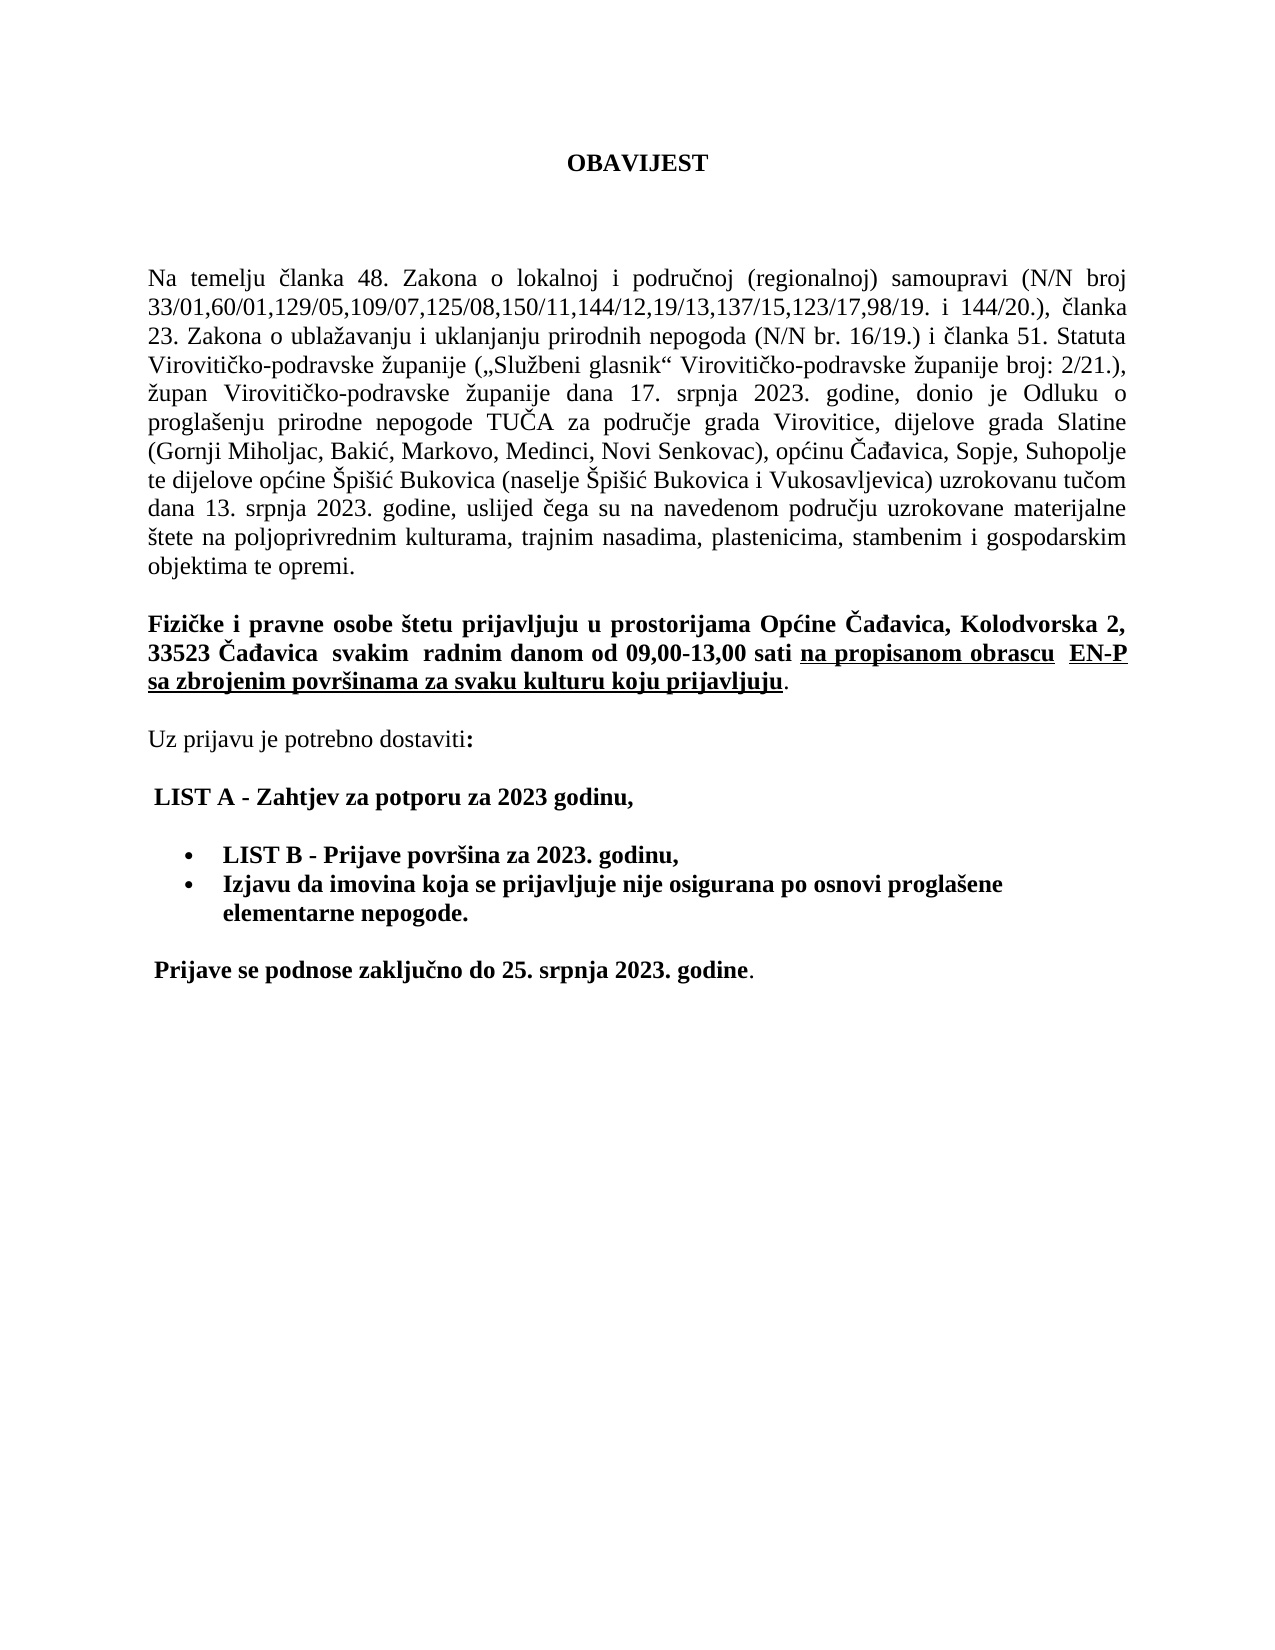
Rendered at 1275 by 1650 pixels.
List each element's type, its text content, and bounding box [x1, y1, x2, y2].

text OBAVIJEST [148, 148, 1127, 176]
text Uz prijavu je potrebno dostaviti: [148, 724, 1127, 753]
text Prijave se podnose zaključno do 25. srpnja 2023. godine. [148, 956, 1127, 984]
list LIST B - Prijave površina za 2023. godinu, [185, 840, 1127, 869]
text Na temelju članka 48. Zakona o lokalnoj i područnoj (regionalnoj) samoupravi (N/N broj 33/01,60/01,129/05,109/07,125/08,150/11,144/12,19/13,137/15,123/17,98/19. i 144/20.), članka 23. Zakona o ublažavanju i uklanjanju prirodnih nepogoda (N/N br. 16/19.) i članka 51. Statuta Virovitičko-podravske županije („Službeni glasnik“ Virovitičko-podravske županije broj: 2/21.), župan Virovitičko-podravske županije dana 17. srpnja 2023. godine, donio je Odluku o proglašenju prirodne nepogode TUČA za područje grada Virovitice, dijelove grada Slatine (Gornji Miholjac, Bakić, Markovo, Medinci, Novi Senkovac), općinu Čađavica, Sopje, Suhopolje te dijelove općine Špišić Bukovica (naselje Špišić Bukovica i Vukosavljevica) uzrokovanu tučom dana 13. srpnja 2023. godine, uslijed čega su na navedenom području uzrokovane materijalne štete na poljoprivrednim kulturama, trajnim nasadima, plastenicima, stambenim i gospodarskim objektima te opremi. [148, 263, 1127, 580]
text LIST A - Zahtjev za potporu za 2023 godinu, [148, 782, 1127, 811]
text Fizičke i pravne osobe štetu prijavljuju u prostorijama Općine Čađavica, Kolodvorska 2, 33523 Čađavica svakim radnim danom od 09,00-13,00 sati na propisanom obrascu EN-P sa zbrojenim površinama za svaku kulturu koju prijavljuju. [148, 609, 1127, 695]
list Izjavu da imovina koja se prijavljuje nije osigurana po osnovi proglašene elementarne nepogode. [185, 869, 1127, 926]
